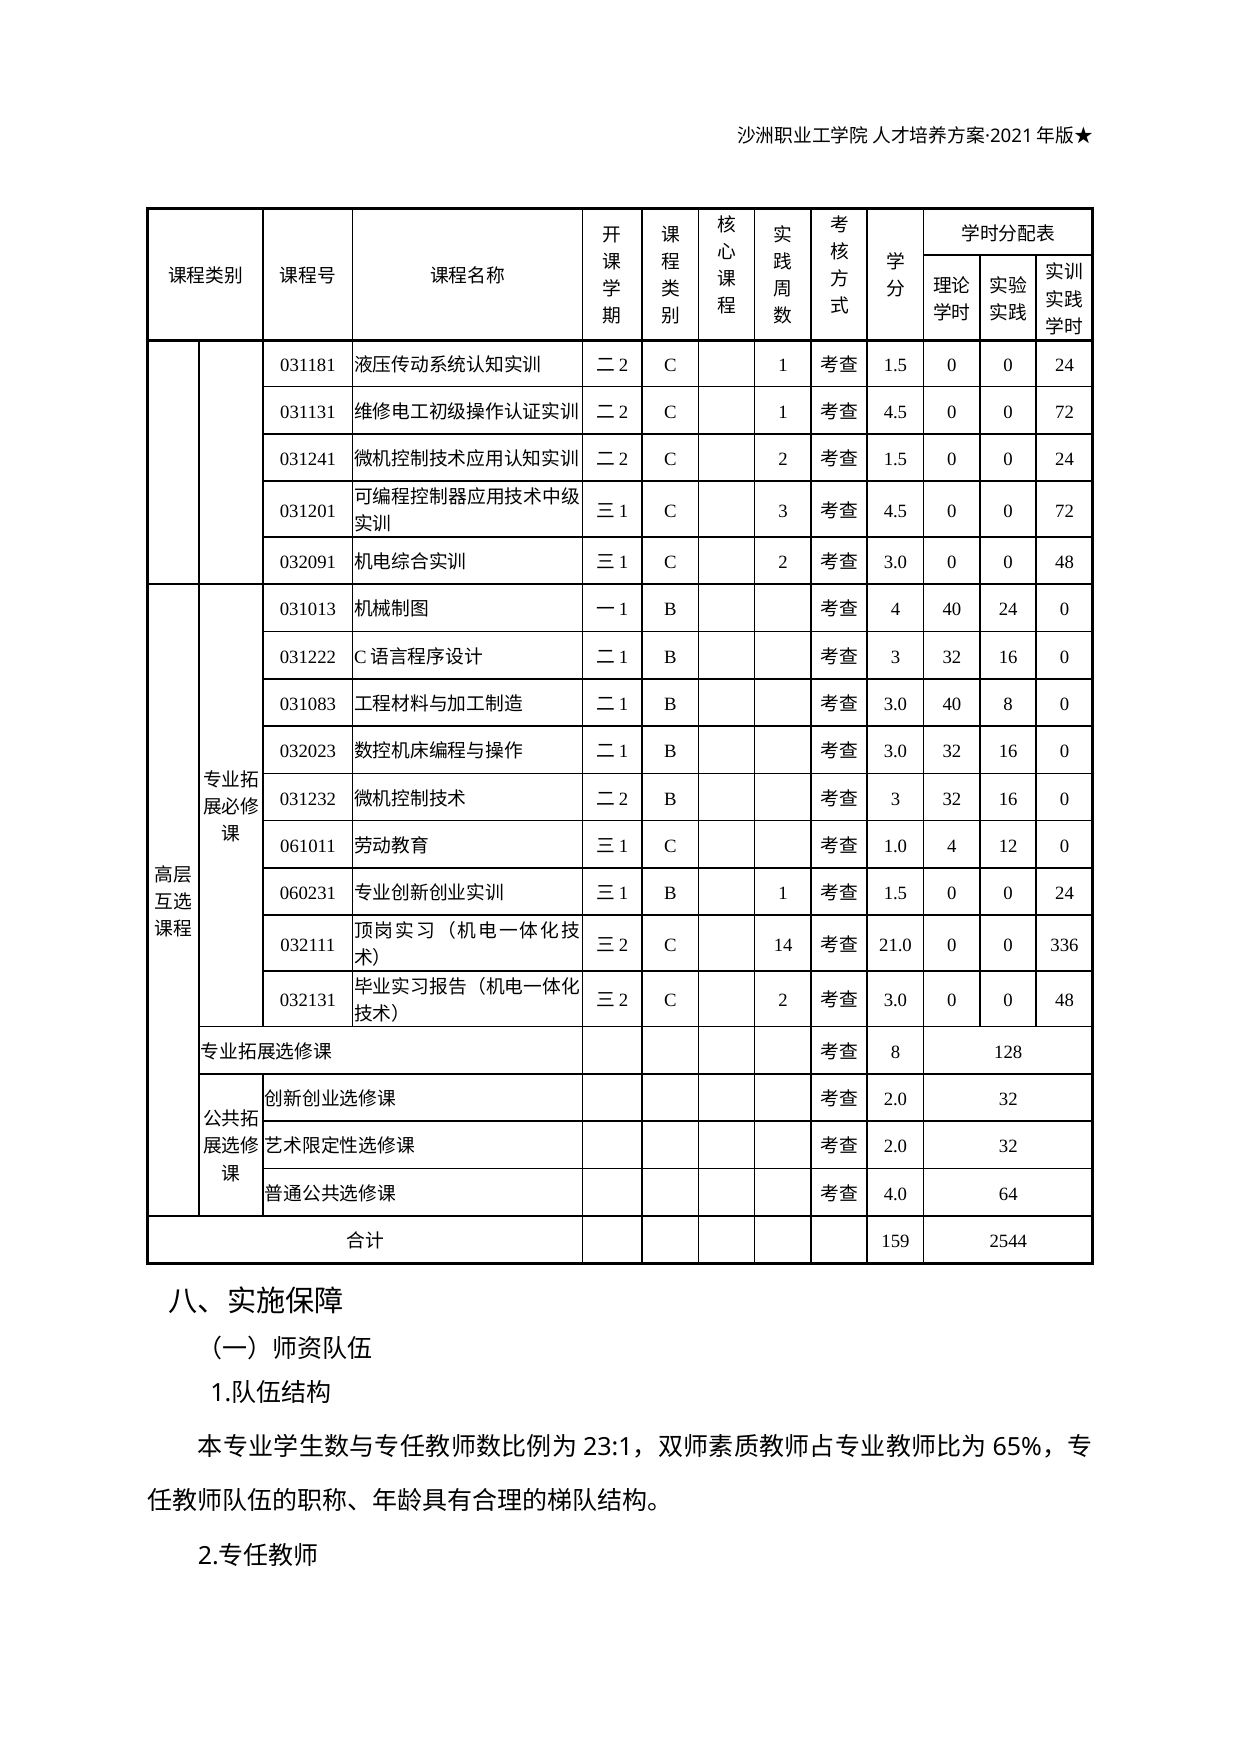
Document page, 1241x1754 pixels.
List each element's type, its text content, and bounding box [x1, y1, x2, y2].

table_cell 336 [1037, 916, 1091, 970]
table_cell 二2 [583, 774, 641, 820]
table_cell C [643, 435, 698, 480]
table_cell [699, 680, 754, 725]
table_cell B [643, 585, 698, 631]
table_cell 48 [1037, 972, 1091, 1026]
table_header 实 践 周 数 [755, 210, 810, 338]
table_cell 顶岗实习（机电一体化技术） [353, 916, 582, 970]
table_cell 3.0 [868, 538, 923, 583]
table_cell 三1 [583, 482, 641, 536]
table_cell 0 [981, 482, 1035, 536]
table_cell 40 [924, 585, 979, 631]
table_cell 专业拓展选修课 [200, 1027, 582, 1073]
table_header 课程名称 [353, 210, 582, 338]
table_cell [583, 1122, 641, 1168]
table_cell 64 [924, 1169, 1091, 1215]
table_cell 劳动教育 [353, 821, 582, 867]
table_cell 微机控制技术 [353, 774, 582, 820]
table_cell 二2 [583, 435, 641, 480]
table_cell [583, 1217, 641, 1262]
table_cell 4 [868, 585, 923, 631]
table_cell [699, 869, 754, 914]
table_cell C [643, 342, 698, 386]
table_cell [699, 727, 754, 772]
table_cell [755, 680, 810, 725]
text 1.队伍结构 [148, 1372, 1092, 1408]
table_header 课程类别 [149, 210, 262, 338]
table_cell 031232 [264, 774, 352, 820]
table_cell B [643, 774, 698, 820]
table_cell 考查 [812, 632, 866, 678]
table_cell 创新创业选修课 [264, 1075, 582, 1120]
table_cell 032131 [264, 972, 352, 1026]
table_cell 032023 [264, 727, 352, 772]
table_cell 24 [1037, 869, 1091, 914]
table_cell 工程材料与加工制造 [353, 680, 582, 725]
table_cell 2.0 [868, 1122, 923, 1168]
table_cell 0 [924, 869, 979, 914]
table_cell 2 [755, 538, 810, 583]
table_cell 3 [868, 632, 923, 678]
table_cell [643, 1075, 698, 1120]
table_header 课 程 类 别 [643, 210, 698, 338]
table_cell 060231 [264, 869, 352, 914]
table_cell 12 [981, 821, 1035, 867]
table_cell [755, 1027, 810, 1073]
table_header 开 课 学 期 [583, 210, 641, 338]
table_cell 2 [755, 972, 810, 1026]
table_cell 艺术限定性选修课 [264, 1122, 582, 1168]
table_cell 0 [924, 482, 979, 536]
table_cell 128 [924, 1027, 1091, 1073]
table_cell 考查 [812, 774, 866, 820]
table_cell 32 [924, 727, 979, 772]
table_cell 三1 [583, 869, 641, 914]
table_cell 2.0 [868, 1075, 923, 1120]
table_cell B [643, 727, 698, 772]
table_cell [755, 774, 810, 820]
table_cell 40 [924, 680, 979, 725]
table_cell 考查 [812, 387, 866, 433]
table_cell 0 [924, 387, 979, 433]
table_header 考 核 方 式 [812, 210, 866, 338]
table_cell C语言程序设计 [353, 632, 582, 678]
table_cell 考查 [812, 585, 866, 631]
table_cell [699, 774, 754, 820]
table_cell 0 [1037, 774, 1091, 820]
table_cell 72 [1037, 387, 1091, 433]
table_cell 高层互选课程 [149, 585, 198, 1215]
table_cell B [643, 632, 698, 678]
table_cell 理论学时 [924, 256, 979, 338]
table_cell 1.5 [868, 435, 923, 480]
table_cell C [643, 482, 698, 536]
table_cell 16 [981, 774, 1035, 820]
table_cell [699, 585, 754, 631]
table_cell 机电综合实训 [353, 538, 582, 583]
table_cell 维修电工初级操作认证实训 [353, 387, 582, 433]
table_cell 0 [1037, 821, 1091, 867]
table_cell [699, 342, 754, 386]
table_cell [699, 821, 754, 867]
table_cell 032111 [264, 916, 352, 970]
table_cell 0 [981, 342, 1035, 386]
table_cell C [643, 538, 698, 583]
table_cell 1 [755, 387, 810, 433]
table_cell 1.5 [868, 342, 923, 386]
table_cell [755, 1217, 810, 1262]
table_cell [699, 632, 754, 678]
table_cell 061011 [264, 821, 352, 867]
table_cell 031131 [264, 387, 352, 433]
table_cell 考查 [812, 972, 866, 1026]
table_cell 考查 [812, 821, 866, 867]
table_cell 8 [868, 1027, 923, 1073]
table_cell 21.0 [868, 916, 923, 970]
table_cell 液压传动系统认知实训 [353, 342, 582, 386]
table_cell C [643, 972, 698, 1026]
table_cell 0 [981, 972, 1035, 1026]
table_cell [812, 1217, 866, 1262]
table_cell 0 [981, 435, 1035, 480]
table_cell 0 [924, 342, 979, 386]
table_cell 毕业实习报告（机电一体化技术） [353, 972, 582, 1026]
table_cell [755, 821, 810, 867]
table_cell [699, 1027, 754, 1073]
table_cell 32 [924, 1122, 1091, 1168]
table_cell 0 [981, 538, 1035, 583]
table_cell 考查 [812, 435, 866, 480]
table_cell 二2 [583, 387, 641, 433]
table_cell 16 [981, 632, 1035, 678]
table_cell [755, 585, 810, 631]
table_cell 16 [981, 727, 1035, 772]
table_cell [643, 1122, 698, 1168]
table_cell [755, 1169, 810, 1215]
table_cell 可编程控制器应用技术中级实训 [353, 482, 582, 536]
table_cell [643, 1217, 698, 1262]
table_cell 1 [755, 342, 810, 386]
table_cell 031013 [264, 585, 352, 631]
table_cell 0 [981, 916, 1035, 970]
table_cell 8 [981, 680, 1035, 725]
table_cell 2544 [924, 1217, 1091, 1262]
subtitle 八、实施保障 [148, 1278, 1092, 1320]
table_cell 考查 [812, 1169, 866, 1215]
table_cell 实验实践 [981, 256, 1035, 338]
table_cell 2 [755, 435, 810, 480]
table_cell 4.5 [868, 482, 923, 536]
table_cell 32 [924, 774, 979, 820]
table_cell 公共拓展选修课 [200, 1075, 262, 1215]
table_cell 0 [1037, 585, 1091, 631]
table_cell 0 [1037, 632, 1091, 678]
table_cell [699, 1169, 754, 1215]
table_cell 1.5 [868, 869, 923, 914]
text 2.专任教师 [148, 1535, 1092, 1571]
table_cell 专业拓展必修课 [200, 585, 262, 1026]
table_cell 1 [755, 869, 810, 914]
table_cell 32 [924, 632, 979, 678]
subtitle （一）师资队伍 [148, 1329, 1092, 1365]
table_cell 32 [924, 1075, 1091, 1120]
table_cell 三1 [583, 821, 641, 867]
table_cell 4.0 [868, 1169, 923, 1215]
table_cell 二1 [583, 680, 641, 725]
table_cell B [643, 680, 698, 725]
table_cell 031083 [264, 680, 352, 725]
table_cell 机械制图 [353, 585, 582, 631]
table_cell 3.0 [868, 680, 923, 725]
table_cell 数控机床编程与操作 [353, 727, 582, 772]
table_cell [643, 1169, 698, 1215]
table_cell 三2 [583, 972, 641, 1026]
table_cell [583, 1027, 641, 1073]
table_cell 普通公共选修课 [264, 1169, 582, 1215]
table_cell 032091 [264, 538, 352, 583]
table_cell 考查 [812, 727, 866, 772]
table_cell C [643, 916, 698, 970]
table_cell C [643, 387, 698, 433]
table_cell 3 [755, 482, 810, 536]
table_cell 考查 [812, 1075, 866, 1120]
table_cell C [643, 821, 698, 867]
table_cell 031222 [264, 632, 352, 678]
table_cell 0 [1037, 680, 1091, 725]
table_cell 考查 [812, 538, 866, 583]
table_cell 0 [924, 538, 979, 583]
table_cell 三1 [583, 538, 641, 583]
table_cell [699, 916, 754, 970]
table_header 课程号 [264, 210, 352, 338]
table_cell 3.0 [868, 972, 923, 1026]
table_cell 考查 [812, 1027, 866, 1073]
table_cell [699, 1075, 754, 1120]
table_cell 4.5 [868, 387, 923, 433]
table_cell 考查 [812, 342, 866, 386]
table_cell 0 [981, 387, 1035, 433]
table_cell 4 [924, 821, 979, 867]
table_header 学 分 [868, 210, 923, 338]
table_cell 0 [981, 869, 1035, 914]
table_cell [699, 1122, 754, 1168]
table_cell 031201 [264, 482, 352, 536]
table_cell 24 [1037, 435, 1091, 480]
table_cell 二1 [583, 727, 641, 772]
table_cell [699, 387, 754, 433]
table_cell 0 [924, 972, 979, 1026]
table_cell 0 [1037, 727, 1091, 772]
table_cell 微机控制技术应用认知实训 [353, 435, 582, 480]
table_cell 031181 [264, 342, 352, 386]
table_header 学时分配表 [924, 210, 1091, 254]
table_cell [583, 1075, 641, 1120]
table_cell [755, 1122, 810, 1168]
table_cell B [643, 869, 698, 914]
table_cell 0 [924, 435, 979, 480]
table_cell [699, 538, 754, 583]
table_cell [583, 1169, 641, 1215]
table_cell 0 [924, 916, 979, 970]
table_cell 14 [755, 916, 810, 970]
table_cell 24 [981, 585, 1035, 631]
table_cell [699, 482, 754, 536]
text 本专业学生数与专任教师数比例为23:1，双师素质教师占专业教师比为65%，专任教师队伍的职称、年龄具有合理的梯队结构。 [148, 1426, 1092, 1517]
table_cell 实训实践学时 [1037, 256, 1091, 338]
table_cell 48 [1037, 538, 1091, 583]
table_cell 031241 [264, 435, 352, 480]
table_cell 1.0 [868, 821, 923, 867]
table_cell 72 [1037, 482, 1091, 536]
table_cell 159 [868, 1217, 923, 1262]
table_cell 考查 [812, 916, 866, 970]
table_cell 24 [1037, 342, 1091, 386]
table_cell [755, 632, 810, 678]
table_cell 二2 [583, 342, 641, 386]
table_cell [755, 1075, 810, 1120]
table_cell 三2 [583, 916, 641, 970]
table_cell [699, 435, 754, 480]
table_cell 考查 [812, 680, 866, 725]
table_cell [699, 1217, 754, 1262]
table_cell 一1 [583, 585, 641, 631]
table_cell 二1 [583, 632, 641, 678]
table_cell 专业创新创业实训 [353, 869, 582, 914]
table_cell 考查 [812, 1122, 866, 1168]
table_cell [643, 1027, 698, 1073]
table_cell [755, 727, 810, 772]
table_cell 考查 [812, 869, 866, 914]
table_cell 3.0 [868, 727, 923, 772]
table_header 核 心 课 程 [699, 210, 754, 338]
table_cell [699, 972, 754, 1026]
table_cell 3 [868, 774, 923, 820]
table_cell 合计 [149, 1217, 582, 1262]
table_cell 考查 [812, 482, 866, 536]
